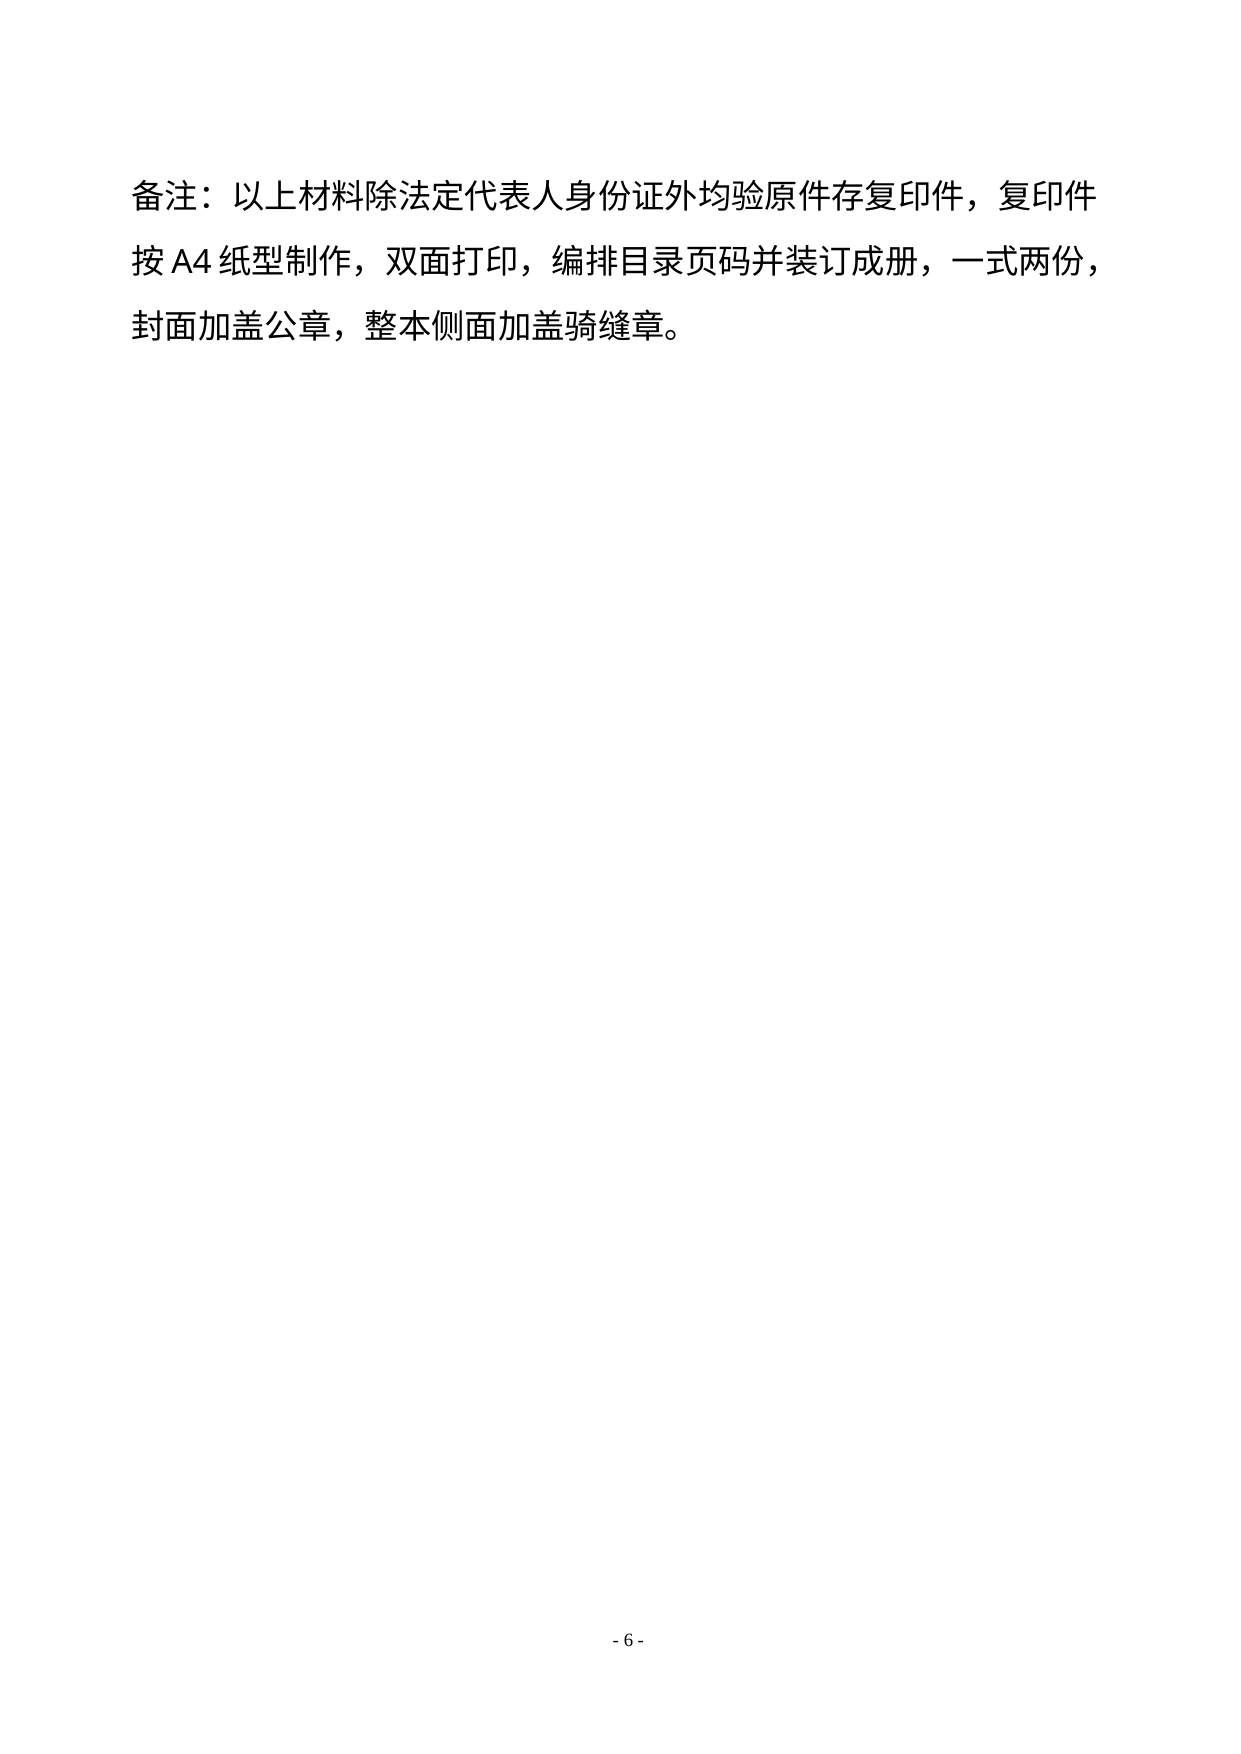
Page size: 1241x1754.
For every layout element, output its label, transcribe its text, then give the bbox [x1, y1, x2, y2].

text 备注：以上材料除法定代表人身份证外均验原件存复印件，复印件按A4纸型制作，双面打印，编排目录页码并装订成册，一式两份，封面加盖公章，整本侧面加盖骑缝章。 [131, 162, 1125, 357]
